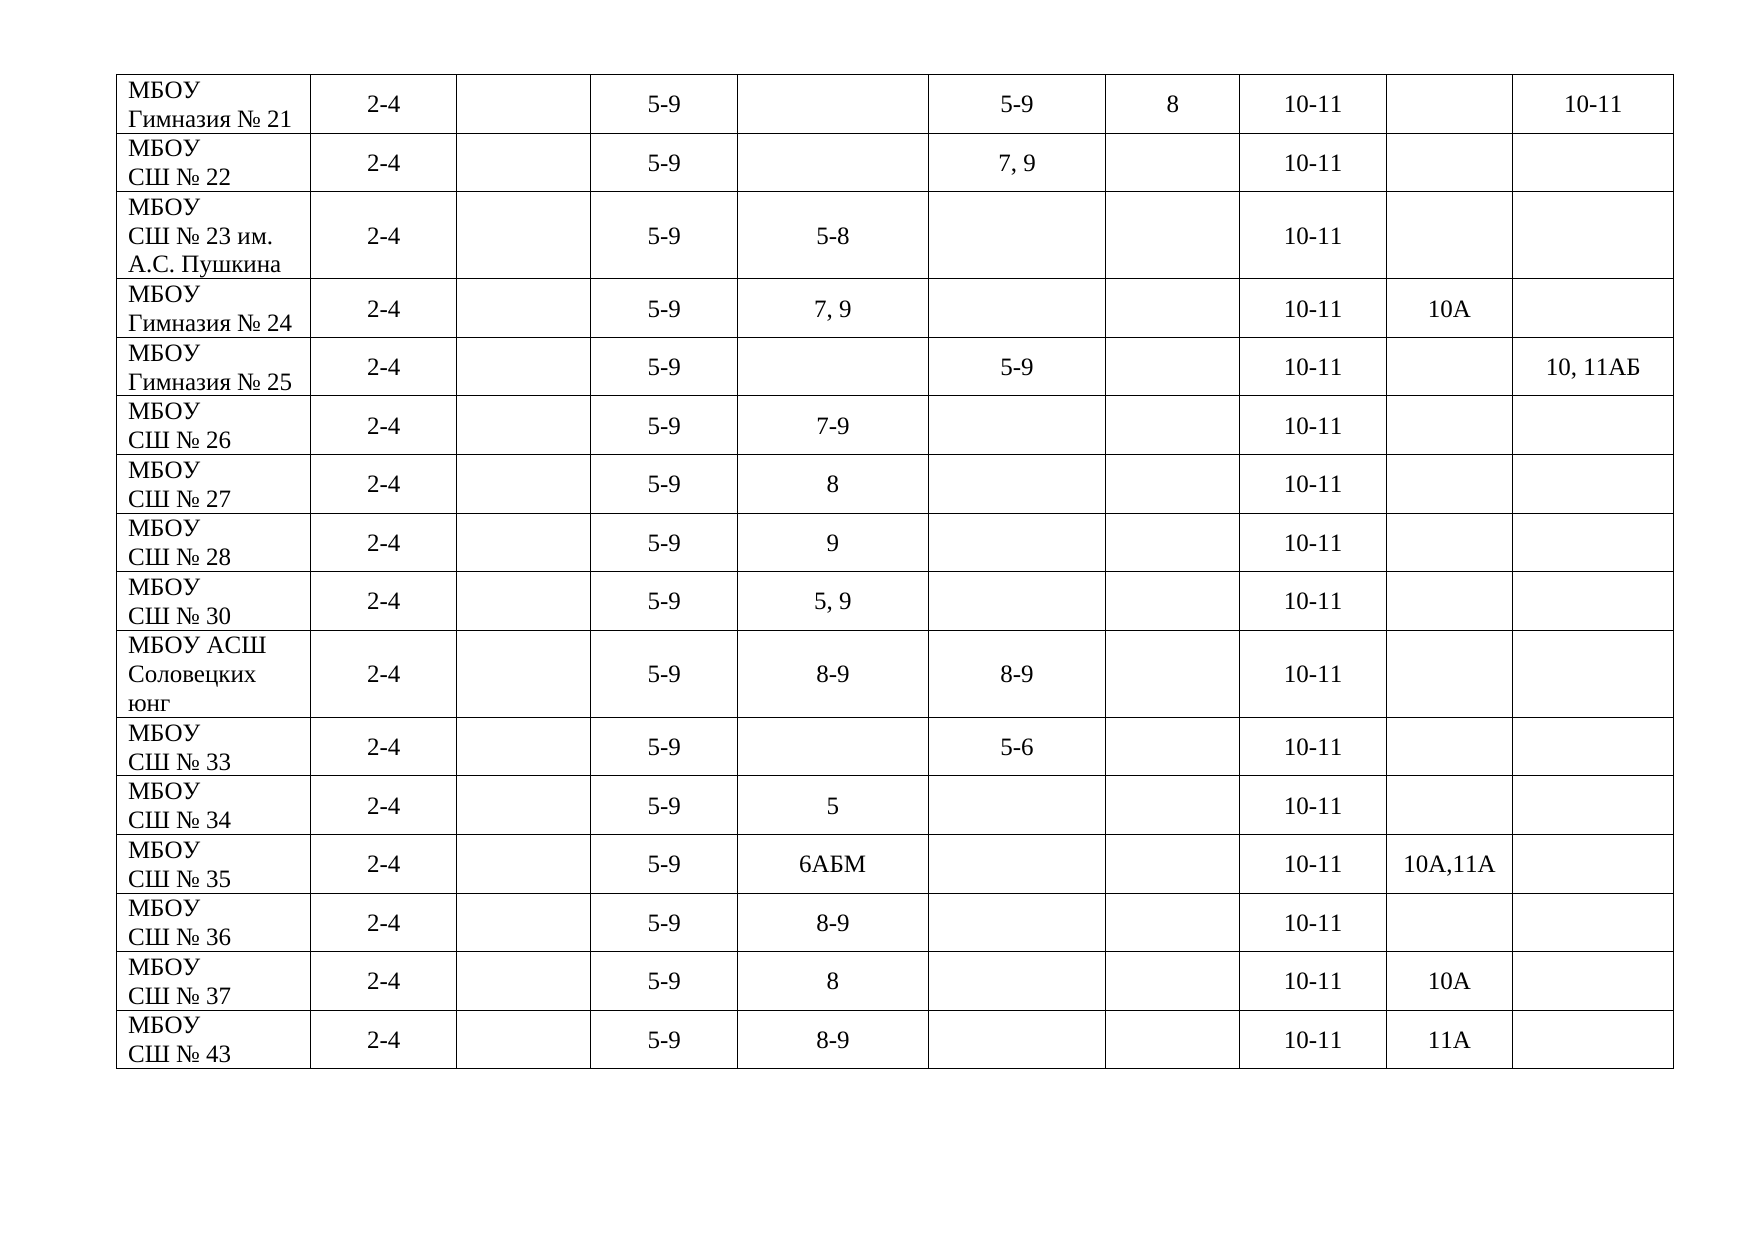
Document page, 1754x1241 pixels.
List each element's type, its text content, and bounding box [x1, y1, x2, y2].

table_cell МБОУ СШ № 35 [117, 835, 310, 892]
table_cell МБОУ Гимназия № 24 [117, 279, 310, 337]
table_cell [1513, 952, 1673, 1009]
table_cell 5-9 [591, 75, 737, 132]
table_cell 5-9 [591, 572, 737, 629]
table_cell МБОУ СШ № 27 [117, 455, 310, 512]
table_cell 2-4 [311, 952, 456, 1009]
table_cell 10-11 [1240, 75, 1386, 132]
table_cell 10-11 [1240, 776, 1386, 834]
table_cell [457, 572, 590, 629]
table_cell [457, 134, 590, 191]
table_cell [1106, 1011, 1239, 1068]
table_cell [738, 338, 928, 395]
table_cell [1513, 572, 1673, 629]
table_cell 5-9 [591, 631, 737, 717]
table_cell 10, 11АБ [1513, 338, 1673, 395]
table_cell [457, 338, 590, 395]
table_cell [1106, 631, 1239, 717]
table_cell [1513, 718, 1673, 775]
table_cell [1513, 514, 1673, 571]
table_cell 9 [738, 514, 928, 571]
table_cell [1106, 718, 1239, 775]
table_cell МБОУ СШ № 34 [117, 776, 310, 834]
table_cell 8 [738, 455, 928, 512]
table_cell [1513, 835, 1673, 892]
table_cell 8-9 [738, 631, 928, 717]
table_cell 2-4 [311, 718, 456, 775]
table_cell [1387, 894, 1512, 951]
table_cell 5-9 [591, 134, 737, 191]
table_cell [1106, 396, 1239, 454]
table_cell [457, 455, 590, 512]
table_cell [1387, 134, 1512, 191]
table_cell [929, 952, 1105, 1009]
table_cell 7, 9 [929, 134, 1105, 191]
table_cell 2-4 [311, 75, 456, 132]
table_cell МБОУ СШ № 43 [117, 1011, 310, 1068]
table_cell 5-9 [929, 75, 1105, 132]
table_cell 11А [1387, 1011, 1512, 1068]
table_cell [1387, 338, 1512, 395]
table_cell 2-4 [311, 1011, 456, 1068]
table_cell [457, 631, 590, 717]
table_cell [929, 776, 1105, 834]
table_cell МБОУ АСШ Соловецких юнг [117, 631, 310, 717]
table_cell [1513, 1011, 1673, 1068]
table_cell [929, 1011, 1105, 1068]
table_cell 5-9 [591, 952, 737, 1009]
table_cell [457, 835, 590, 892]
table_cell [1387, 718, 1512, 775]
table_cell МБОУ СШ № 37 [117, 952, 310, 1009]
table_cell 2-4 [311, 396, 456, 454]
table_cell [1106, 134, 1239, 191]
table_cell 10-11 [1240, 514, 1386, 571]
table_cell 5-9 [591, 192, 737, 278]
table_cell [1387, 514, 1512, 571]
table_cell 2-4 [311, 835, 456, 892]
table_cell 5, 9 [738, 572, 928, 629]
table_cell [1106, 279, 1239, 337]
table_cell МБОУ Гимназия № 21 [117, 75, 310, 132]
table_cell 2-4 [311, 455, 456, 512]
table_cell 10-11 [1240, 1011, 1386, 1068]
table_cell 10-11 [1240, 396, 1386, 454]
table_cell [1387, 776, 1512, 834]
table_cell 10-11 [1240, 631, 1386, 717]
table_cell 10-11 [1240, 835, 1386, 892]
table_cell МБОУ СШ № 36 [117, 894, 310, 951]
table_cell [1106, 572, 1239, 629]
table_cell 2-4 [311, 134, 456, 191]
table_cell 10-11 [1240, 338, 1386, 395]
table_cell 10А [1387, 279, 1512, 337]
table_cell [929, 455, 1105, 512]
table_cell 2-4 [311, 894, 456, 951]
table_cell 7, 9 [738, 279, 928, 337]
table_cell 5-9 [929, 338, 1105, 395]
table_cell [457, 952, 590, 1009]
table_cell 10-11 [1240, 894, 1386, 951]
table_cell [457, 279, 590, 337]
table_cell 5-9 [591, 1011, 737, 1068]
table_cell [1513, 192, 1673, 278]
table_cell 8 [738, 952, 928, 1009]
table_cell 2-4 [311, 338, 456, 395]
table_cell 10-11 [1240, 134, 1386, 191]
table_cell 7-9 [738, 396, 928, 454]
table_cell [457, 75, 590, 132]
table_cell [457, 776, 590, 834]
table_cell [1387, 396, 1512, 454]
table_cell [1513, 279, 1673, 337]
table_cell [929, 279, 1105, 337]
table_cell [1513, 894, 1673, 951]
table_cell [1106, 776, 1239, 834]
table_cell 5-9 [591, 776, 737, 834]
table_cell 8 [1106, 75, 1239, 132]
table_cell [929, 514, 1105, 571]
table_cell 10-11 [1513, 75, 1673, 132]
table_cell 10-11 [1240, 952, 1386, 1009]
table_cell 10А,11А [1387, 835, 1512, 892]
table_cell [457, 1011, 590, 1068]
table_cell [1106, 835, 1239, 892]
table_cell [1387, 631, 1512, 717]
table_cell [1513, 396, 1673, 454]
table_cell 8-9 [738, 894, 928, 951]
table_cell [1106, 338, 1239, 395]
table_cell [929, 192, 1105, 278]
table_cell 10-11 [1240, 455, 1386, 512]
table_cell [1513, 455, 1673, 512]
table_cell 8-9 [929, 631, 1105, 717]
table_cell [1387, 192, 1512, 278]
table_cell МБОУ СШ № 26 [117, 396, 310, 454]
table_cell 5-8 [738, 192, 928, 278]
table_cell 2-4 [311, 279, 456, 337]
table_cell 10-11 [1240, 279, 1386, 337]
table_cell 5-9 [591, 455, 737, 512]
table_cell [1387, 572, 1512, 629]
table_cell 2-4 [311, 631, 456, 717]
table_cell [1106, 192, 1239, 278]
table_cell [1513, 134, 1673, 191]
table_cell МБОУ СШ № 33 [117, 718, 310, 775]
table_cell МБОУ СШ № 30 [117, 572, 310, 629]
table_cell 5-9 [591, 894, 737, 951]
table_cell 2-4 [311, 514, 456, 571]
table_cell [1106, 514, 1239, 571]
table_cell 5-9 [591, 396, 737, 454]
table_cell 5-9 [591, 279, 737, 337]
table_cell МБОУ Гимназия № 25 [117, 338, 310, 395]
table_cell [457, 192, 590, 278]
table_cell [457, 894, 590, 951]
table_cell 5 [738, 776, 928, 834]
table_cell 5-6 [929, 718, 1105, 775]
table_cell [457, 514, 590, 571]
table_cell [929, 894, 1105, 951]
table_cell 10-11 [1240, 572, 1386, 629]
table_cell 5-9 [591, 514, 737, 571]
table_cell 10-11 [1240, 718, 1386, 775]
table_cell [457, 718, 590, 775]
table_cell [929, 396, 1105, 454]
table_cell [457, 396, 590, 454]
table_cell [1513, 631, 1673, 717]
table_cell 6АБМ [738, 835, 928, 892]
table_cell МБОУ СШ № 22 [117, 134, 310, 191]
table_cell [738, 134, 928, 191]
table_cell 5-9 [591, 718, 737, 775]
table_cell 2-4 [311, 192, 456, 278]
table_cell МБОУ СШ № 28 [117, 514, 310, 571]
table_cell 5-9 [591, 338, 737, 395]
table_cell [738, 75, 928, 132]
table_cell 8-9 [738, 1011, 928, 1068]
table_cell 2-4 [311, 776, 456, 834]
table_cell [1513, 776, 1673, 834]
table_cell 5-9 [591, 835, 737, 892]
table_cell [1387, 455, 1512, 512]
table_cell [1106, 455, 1239, 512]
table_cell [929, 835, 1105, 892]
table_cell 10А [1387, 952, 1512, 1009]
table_cell [1387, 75, 1512, 132]
table_cell МБОУ СШ № 23 им. А.С. Пушкина [117, 192, 310, 278]
table_cell 10-11 [1240, 192, 1386, 278]
table_cell [1106, 894, 1239, 951]
table_cell [1106, 952, 1239, 1009]
table_cell 2-4 [311, 572, 456, 629]
table_cell [929, 572, 1105, 629]
table_cell [738, 718, 928, 775]
